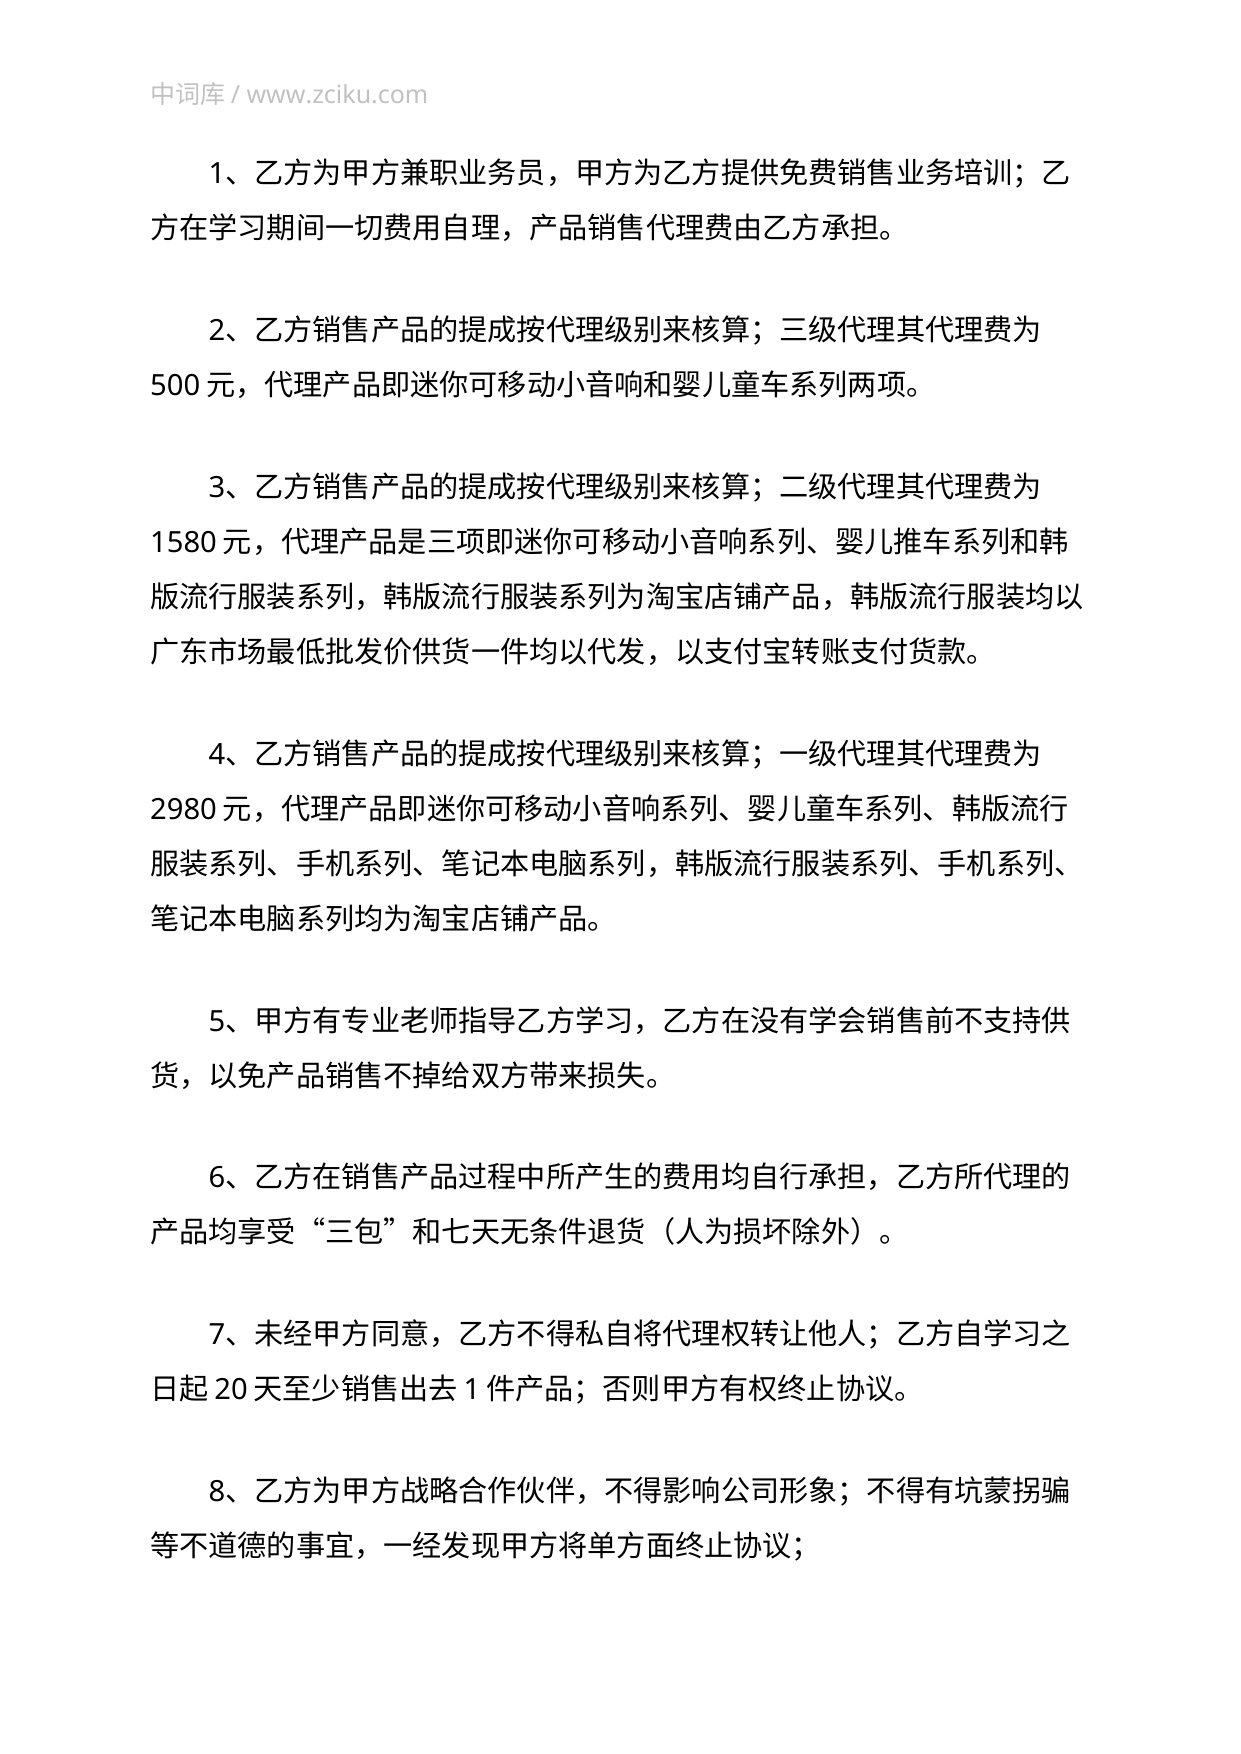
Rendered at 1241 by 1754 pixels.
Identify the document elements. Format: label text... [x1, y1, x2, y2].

text 1、乙方为甲方兼职业务员，甲方为乙方提供免费销售业务培训；乙方在学习期间一切费用自理，产品销售代理费由乙方承担。 [150, 150, 1090, 247]
text 3、乙方销售产品的提成按代理级别来核算；二级代理其代理费为1580元，代理产品是三项即迷你可移动小音响系列、婴儿推车系列和韩版流行服装系列，韩版流行服装系列为淘宝店铺产品，韩版流行服装均以广东市场最低批发价供货一件均以代发，以支付宝转账支付货款。 [150, 464, 1090, 671]
text 7、未经甲方同意，乙方不得私自将代理权转让他人；乙方自学习之日起20天至少销售出去1件产品；否则甲方有权终止协议。 [150, 1311, 1090, 1408]
text 2、乙方销售产品的提成按代理级别来核算；三级代理其代理费为500元，代理产品即迷你可移动小音响和婴儿童车系列两项。 [150, 307, 1090, 404]
text 6、乙方在销售产品过程中所产生的费用均自行承担，乙方所代理的产品均享受“三包”和七天无条件退货（人为损坏除外）。 [150, 1154, 1090, 1251]
text 5、甲方有专业老师指导乙方学习，乙方在没有学会销售前不支持供货，以免产品销售不掉给双方带来损失。 [150, 997, 1090, 1094]
text 8、乙方为甲方战略合作伙伴，不得影响公司形象；不得有坑蒙拐骗等不道德的事宜，一经发现甲方将单方面终止协议； [150, 1468, 1090, 1565]
text 4、乙方销售产品的提成按代理级别来核算；一级代理其代理费为2980元，代理产品即迷你可移动小音响系列、婴儿童车系列、韩版流行服装系列、手机系列、笔记本电脑系列，韩版流行服装系列、手机系列、笔记本电脑系列均为淘宝店铺产品。 [150, 730, 1090, 938]
